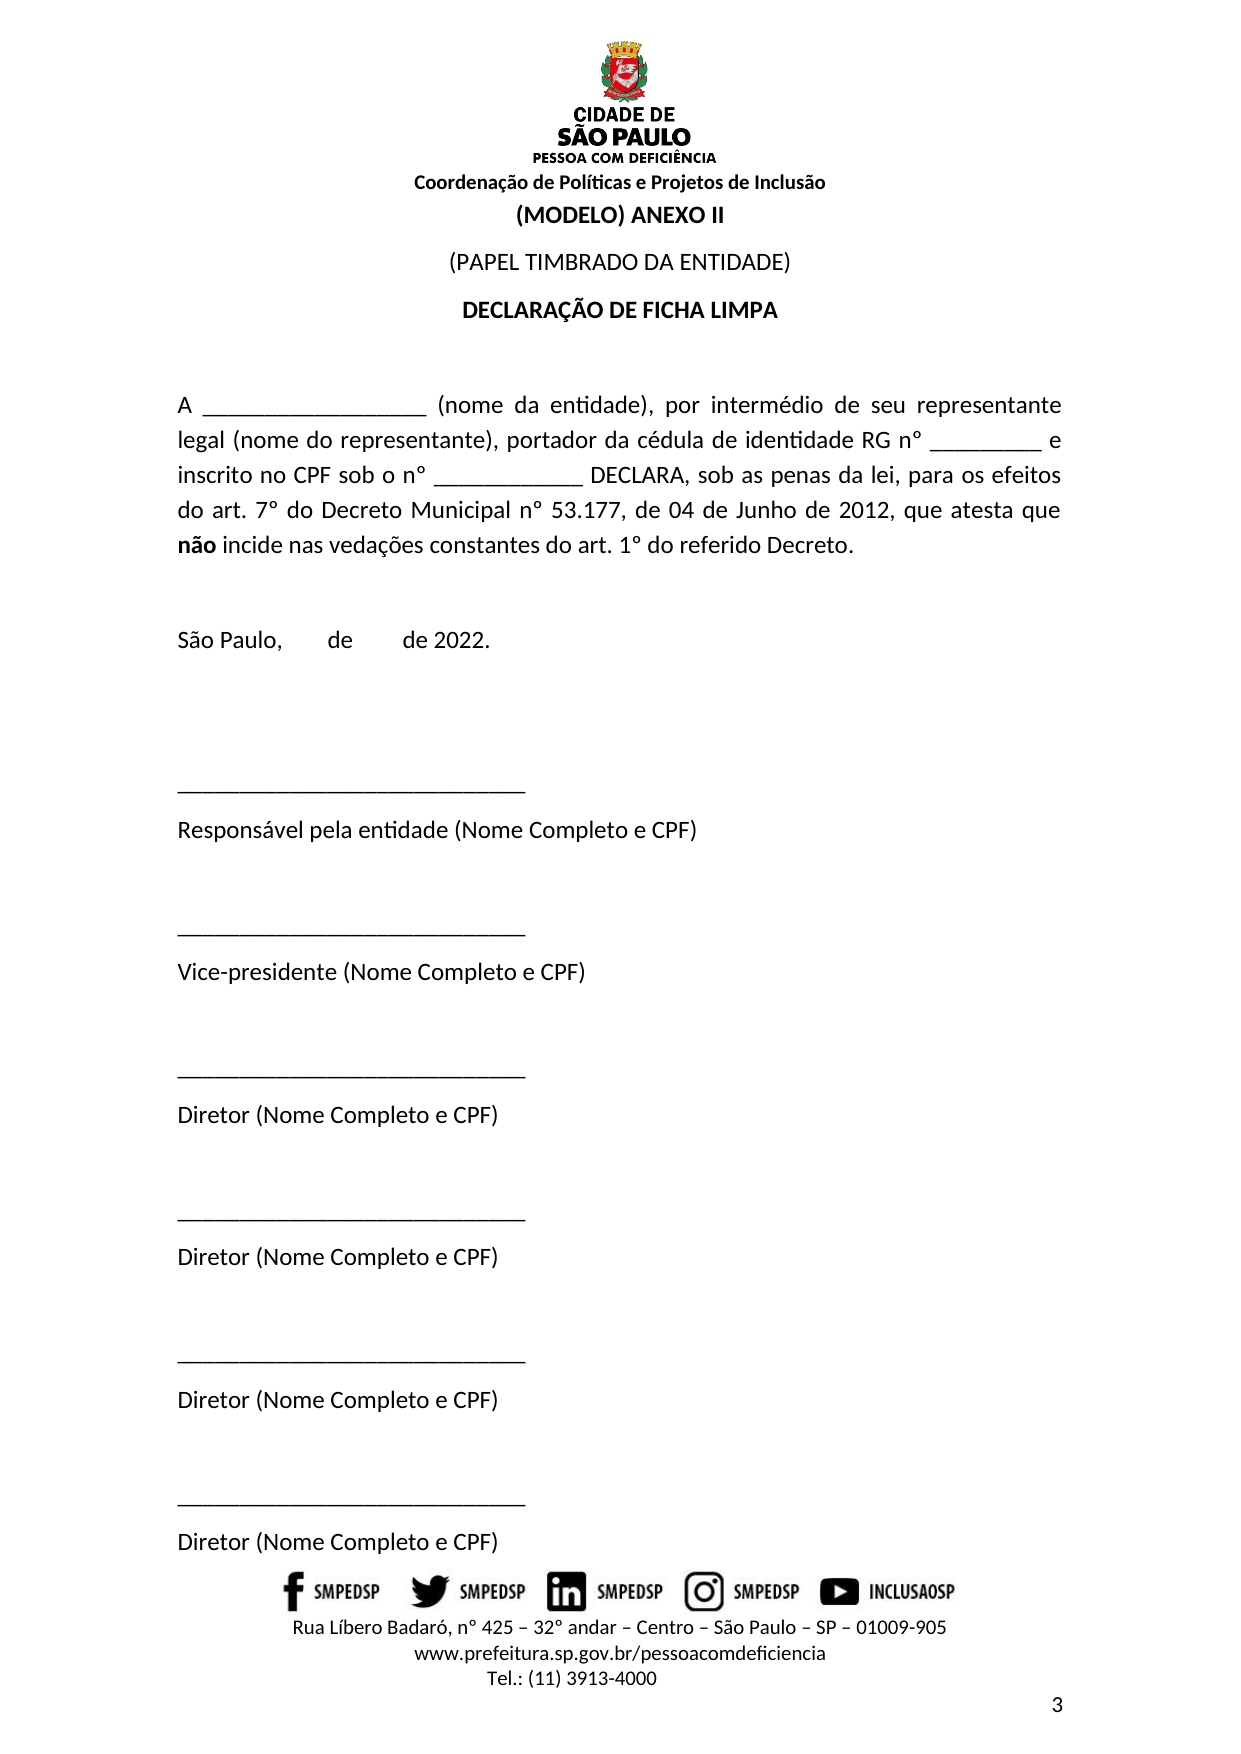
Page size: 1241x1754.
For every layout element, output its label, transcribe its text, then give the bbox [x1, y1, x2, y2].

text ____________________________ [177, 1051, 1063, 1082]
picture [265, 1564, 975, 1615]
text ____________________________ [177, 1479, 1063, 1509]
text Diretor (Nome Completo e CPF) [177, 1526, 1063, 1557]
text Diretor (Nome Completo e CPF) [177, 1241, 1063, 1272]
text Diretor (Nome Completo e CPF) [177, 1099, 1063, 1129]
text Vice-presidente (Nome Completo e CPF) [177, 956, 1063, 987]
text (MODELO) ANEXO II [177, 199, 1063, 229]
text ____________________________ [177, 1194, 1063, 1224]
text Responsável pela entidade (Nome Completo e CPF) [177, 814, 1063, 844]
text ____________________________ [177, 766, 1063, 797]
text DECLARAÇÃO DE FICHA LIMPA [177, 294, 1063, 324]
text ____________________________ [177, 909, 1063, 939]
text ____________________________ [177, 1336, 1063, 1367]
text A __________________ (nome da entidade), por intermédio de seu representante legal (nome do representante), portador da cédula de identidade RG nº _________ e inscrito no CPF sob o nº ____________ DECLARA, sob as penas da lei, para os efeitos do art. 7º do Decreto Municipal nº 53.177, de 04 de Junho de 2012, que atesta que não incide nas vedações constantes do art. 1º do referido Decreto. [177, 389, 1063, 559]
text São Paulo, de de 2022. [177, 624, 1063, 654]
picture [507, 35, 733, 166]
text Diretor (Nome Completo e CPF) [177, 1384, 1063, 1414]
text (PAPEL TIMBRADO DA ENTIDADE) [177, 246, 1063, 277]
